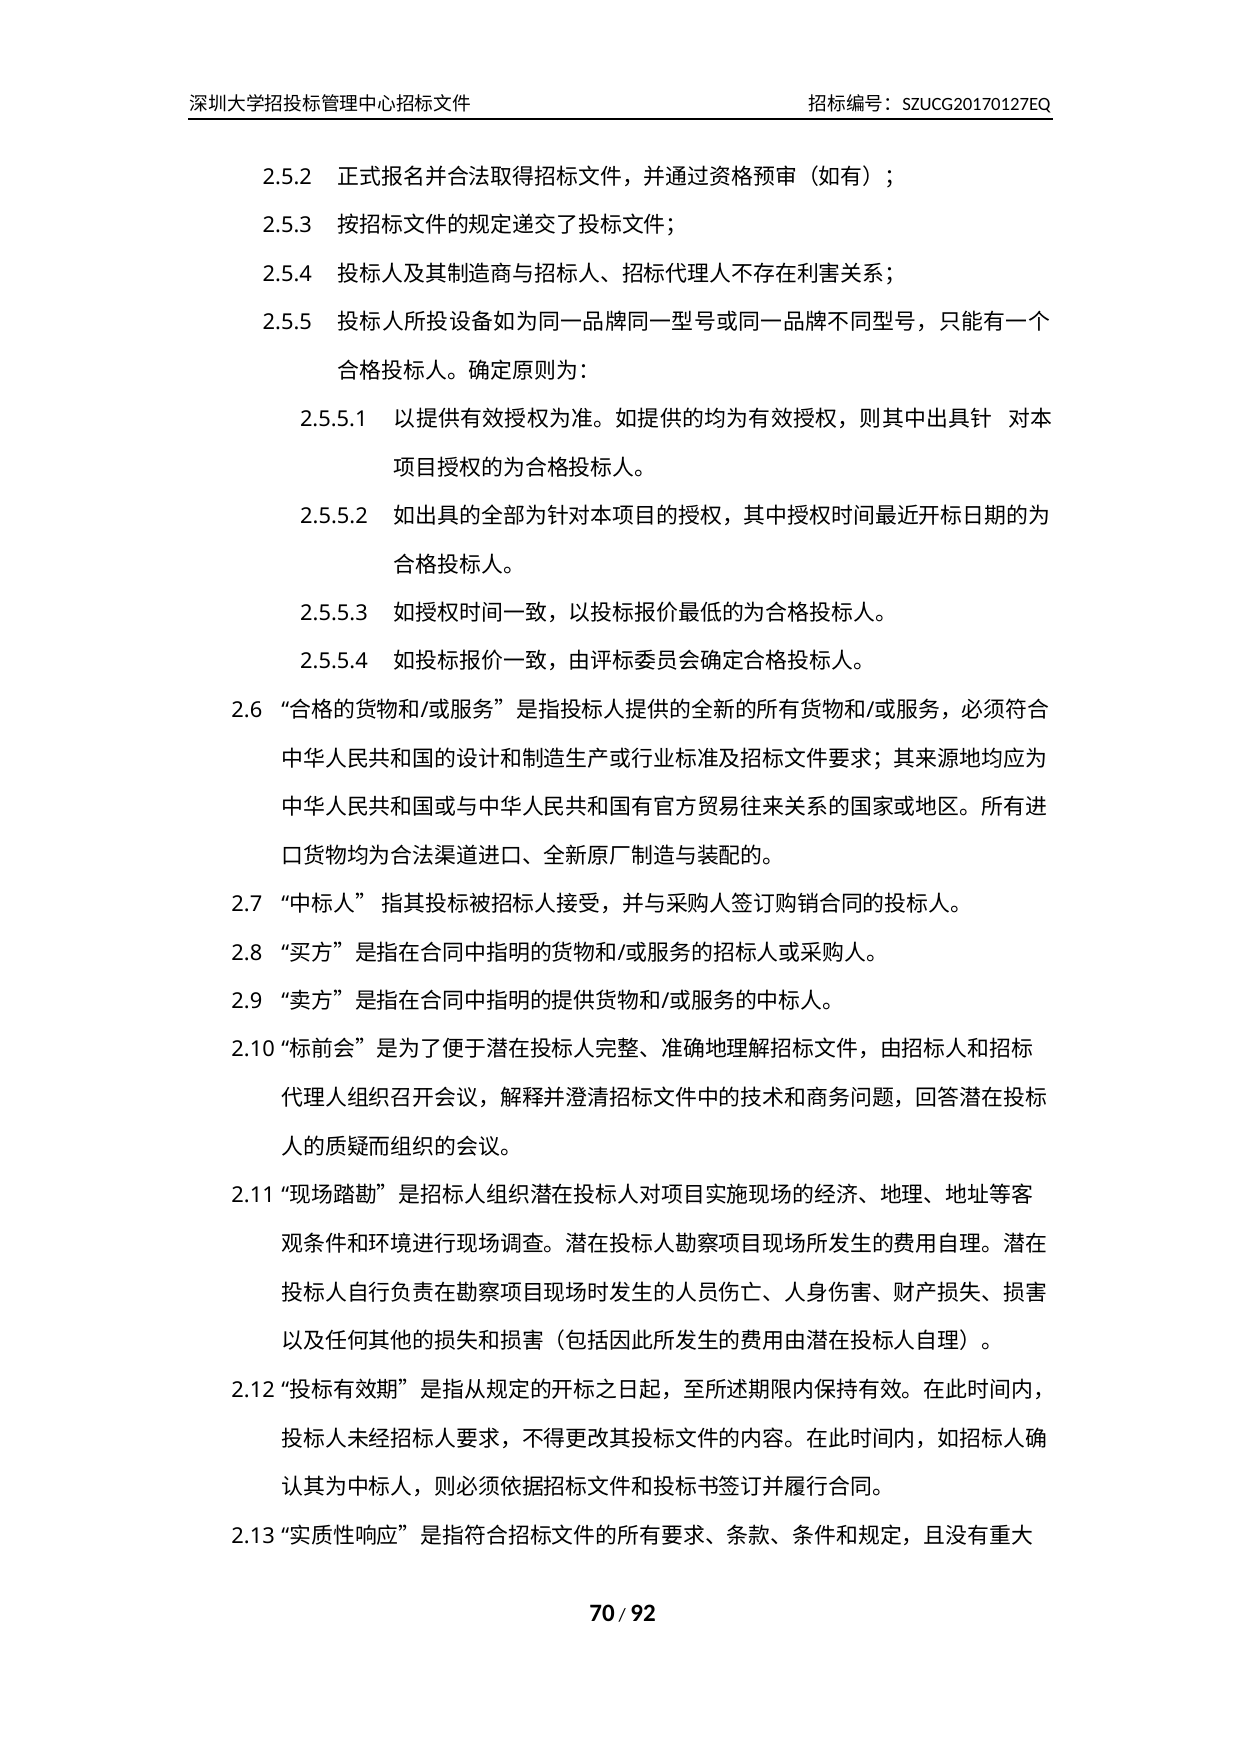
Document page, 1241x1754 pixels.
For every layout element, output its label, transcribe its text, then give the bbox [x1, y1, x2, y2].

list “中标人” 指其投标被招标人接受，并与采购人签订购销合同的投标人。 [231, 886, 1053, 918]
list “现场踏勘”是招标人组织潜在投标人对项目实施现场的经济、地理、地址等客观条件和环境进行现场调查。潜在投标人勘察项目现场所发生的费用自理。潜在投标人自行负责在勘察项目现场时发生的人员伤亡、人身伤害、财产损失、损害以及任何其他的损失和损害（包括因此所发生的费用由潜在投标人自理）。 [231, 1177, 1053, 1356]
list 如投标报价一致，由评标委员会确定合格投标人。 [300, 643, 1053, 676]
list 投标人所投设备如为同一品牌同一型号或同一品牌不同型号，只能有一个合格投标人。确定原则为： [262, 303, 1053, 385]
list 正式报名并合法取得招标文件，并通过资格预审（如有）； [262, 158, 1053, 191]
list “投标有效期”是指从规定的开标之日起，至所述期限内保持有效。在此时间内，投标人未经招标人要求，不得更改其投标文件的内容。在此时间内，如招标人确认其为中标人，则必须依据招标文件和投标书签订并履行合同。 [231, 1371, 1053, 1501]
list 投标人及其制造商与招标人、招标代理人不存在利害关系； [262, 255, 1053, 288]
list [231, 1517, 1053, 1550]
list “标前会”是为了便于潜在投标人完整、准确地理解招标文件，由招标人和招标代理人组织召开会议，解释并澄清招标文件中的技术和商务问题，回答潜在投标人的质疑而组织的会议。 [231, 1031, 1053, 1161]
list “买方”是指在合同中指明的货物和/或服务的招标人或采购人。 [231, 934, 1053, 967]
list 如授权时间一致，以投标报价最低的为合格投标人。 [300, 595, 1053, 627]
list “卖方”是指在合同中指明的提供货物和/或服务的中标人。 [231, 983, 1053, 1015]
list 如出具的全部为针对本项目的授权，其中授权时间最近开标日期的为合格投标人。 [300, 498, 1053, 579]
list 以提供有效授权为准。如提供的均为有效授权，则其中出具针 对本项目授权的为合格投标人。 [300, 401, 1053, 482]
list “合格的货物和/或服务”是指投标人提供的全新的所有货物和/或服务，必须符合中华人民共和国的设计和制造生产或行业标准及招标文件要求；其来源地均应为中华人民共和国或与中华人民共和国有官方贸易往来关系的国家或地区。所有进口货物均为合法渠道进口、全新原厂制造与装配的。 [231, 691, 1053, 870]
list 按招标文件的规定递交了投标文件； [262, 207, 1053, 239]
